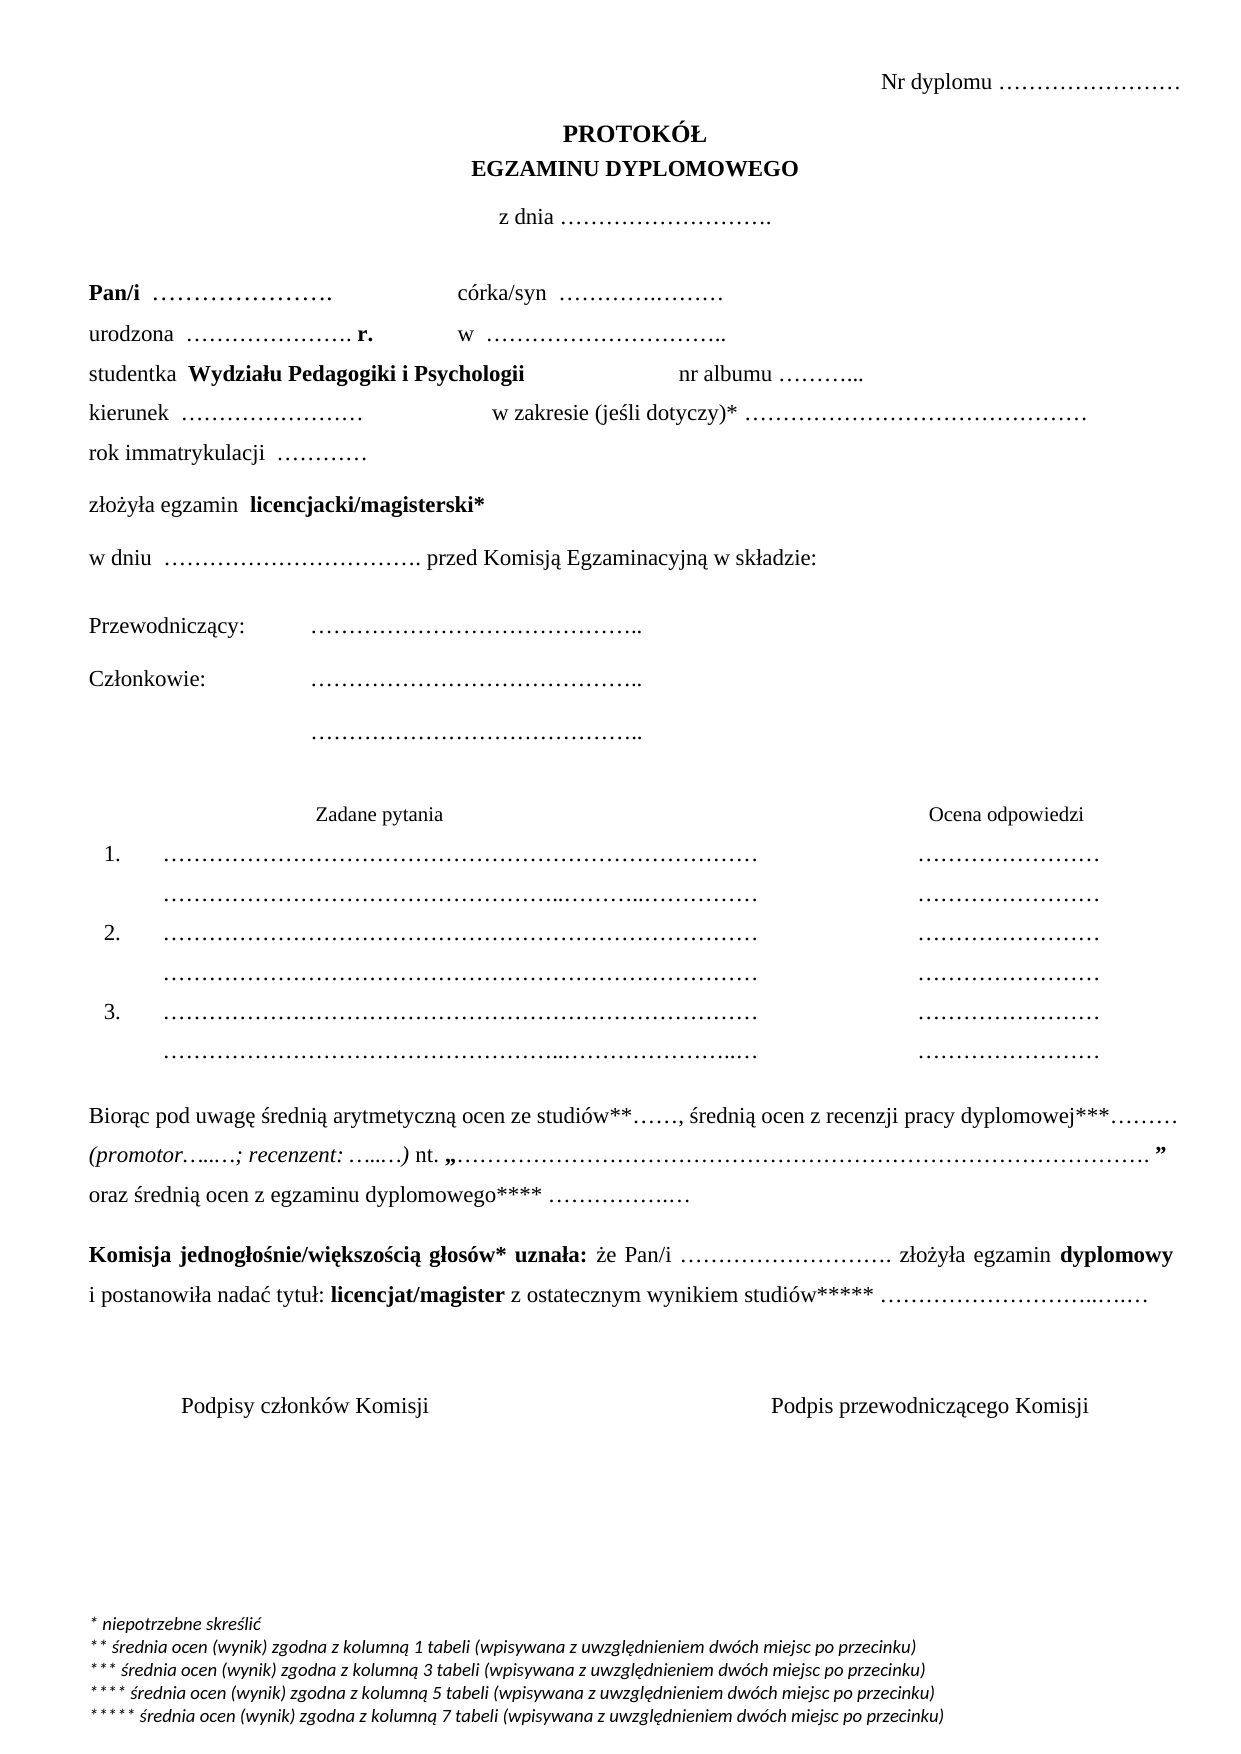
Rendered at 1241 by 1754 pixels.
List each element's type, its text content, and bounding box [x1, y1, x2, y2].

text Członkowie: …………………………………….. [89, 665, 1181, 692]
text Pan/i …………………. córka/syn ………….……… [89, 277, 1181, 306]
text Komisja jednogłośnie/większością głosów* uznała: że Pan/i ………………………. złożyła egzamin dyplomowy i postanowiła nadać tytuł: licencjat/magister z ostatecznym wynikiem studiów***** ………………………..….… [89, 1241, 1181, 1307]
text ……………………………………………..………..…………… …………………… [118, 880, 1181, 906]
text Podpisy członków Komisji Podpis przewodniczącego Komisji [89, 1392, 1181, 1418]
list …………………………………………………………………… …………………… [103, 840, 1181, 867]
list …………………………………………………………………… …………………… [103, 919, 1181, 946]
text Przewodniczący: …………………………………….. [89, 612, 1181, 639]
text EGZAMINU DYPLOMOWEGO [89, 155, 1181, 181]
text ……………………………………………..…………………..… …………………… [118, 1038, 1181, 1064]
text …………………………………………………………………… …………………… [118, 959, 1181, 985]
text Nr dyplomu …………………… [89, 68, 1181, 95]
text rok immatrykulacji ………… [89, 439, 1181, 465]
text PROTOKÓŁ [89, 119, 1181, 148]
text studentka Wydziału Pedagogiki i Psychologii nr albumu ………... [89, 360, 1181, 386]
text Zadane pytania Ocena odpowiedzi [89, 802, 1181, 826]
text złożyła egzamin licencjacki/magisterski* [89, 492, 1181, 518]
list …………………………………………………………………… …………………… [103, 998, 1181, 1024]
text …………………………………….. [236, 718, 1181, 744]
text z dnia ………………………. [89, 203, 1181, 229]
text w dniu ……………………………. przed Komisją Egzaminacyjną w składzie: [89, 544, 1181, 571]
text urodzona …………………. r. w ………………………….. [89, 320, 1181, 347]
text Biorąc pod uwagę średnią arytmetyczną ocen ze studiów**……, średnią ocen z recenzji pracy dyplomowej***……… (promotor…..…; recenzent: …..…) nt. „………………………………………………………………………………. ” oraz średnią ocen z egzaminu dyplomowego**** …………….… [89, 1102, 1181, 1207]
text kierunek …………………… w zakresie (jeśli dotyczy)* ……………………………………… [89, 399, 1181, 426]
